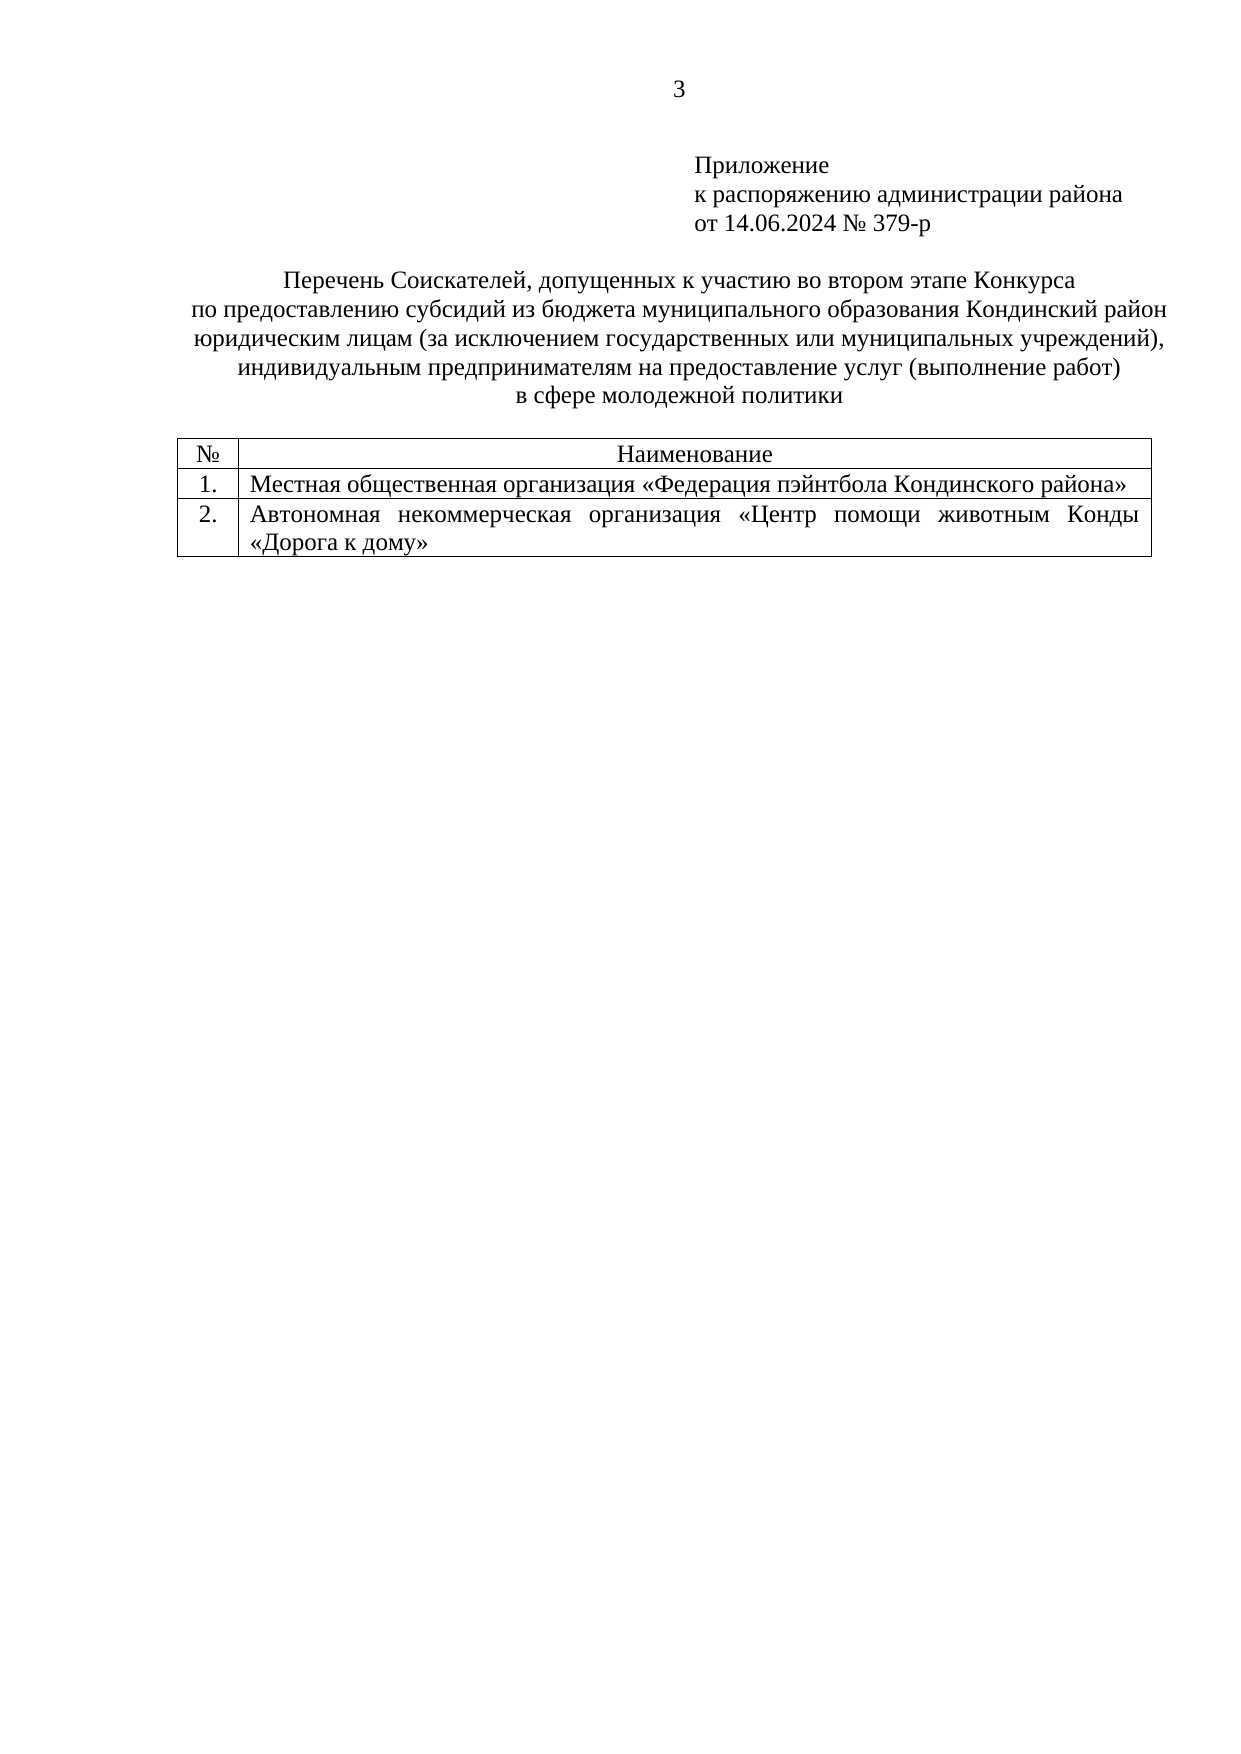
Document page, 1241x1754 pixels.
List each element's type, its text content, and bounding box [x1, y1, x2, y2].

text к распоряжению администрации района [694, 179, 1181, 208]
table_cell 2. [178, 499, 238, 556]
text Приложение [694, 151, 1181, 179]
table_header Наименование [239, 439, 1151, 468]
text Перечень Соискателей, допущенных к участию во втором этапе Конкурса [177, 266, 1181, 294]
table_header № [178, 439, 238, 468]
text от 14.06.2024 № 379-р [694, 208, 1181, 237]
text в сфере молодежной политики [177, 381, 1181, 409]
table_cell 1. [178, 469, 238, 498]
text по предоставлению субсидий из бюджета муниципального образования Кондинский район юридическим лицам (за исключением государственных или муниципальных учреждений), индивидуальным предпринимателям на предоставление услуг (выполнение работ) [177, 294, 1181, 381]
table_cell Автономная некоммерческая организация «Центр помощи животным Конды «Дорога к дому» [239, 499, 1151, 556]
table_cell Местная общественная организация «Федерация пэйнтбола Кондинского района» [239, 469, 1151, 498]
